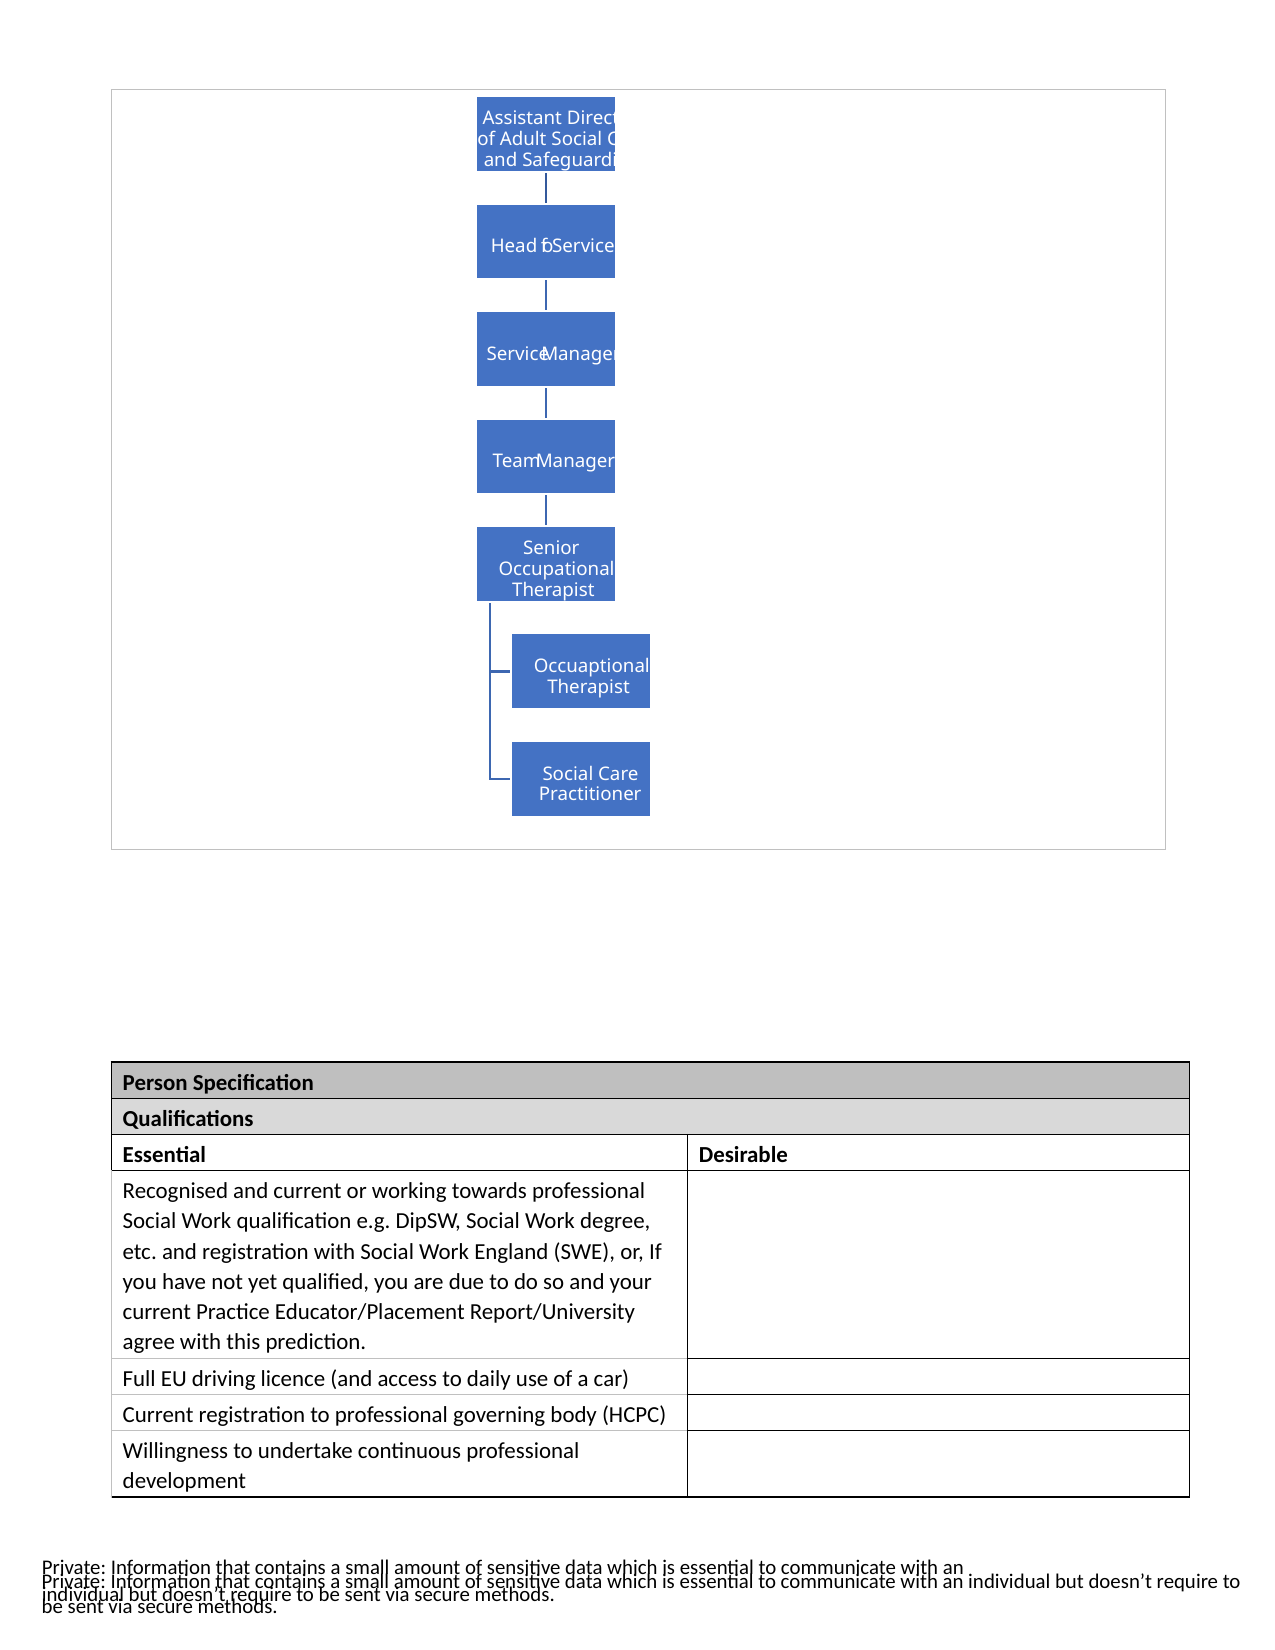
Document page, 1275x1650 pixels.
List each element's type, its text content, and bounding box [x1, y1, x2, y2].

table_cell Essential [112, 1135, 687, 1170]
table_cell [112, 90, 1165, 849]
table_cell [687, 1099, 1189, 1134]
table_cell Qualifications [112, 1099, 687, 1134]
table_cell [688, 1395, 1189, 1430]
table_cell Willingness to undertake continuous professional development [112, 1431, 687, 1496]
table_cell Current registration to professional governing body (HCPC) [112, 1395, 687, 1430]
table_cell [688, 1431, 1189, 1496]
table_header Person Specification [112, 1063, 687, 1098]
table_cell Full EU driving licence (and access to daily use of a car) [112, 1359, 687, 1394]
table_cell Recognised and current or working towards professional Social Work qualification e.g. DipSW, Social Work degree, etc. and registration with Social Work England (SWE), or, If you have not yet qualified, you are due to do so and your current Practice Educator/Placement Report/University agree with this prediction. [112, 1171, 687, 1357]
table_header [687, 1063, 1189, 1098]
table_cell [688, 1171, 1189, 1357]
table_cell [688, 1359, 1189, 1394]
table_cell Desirable [688, 1135, 1189, 1170]
